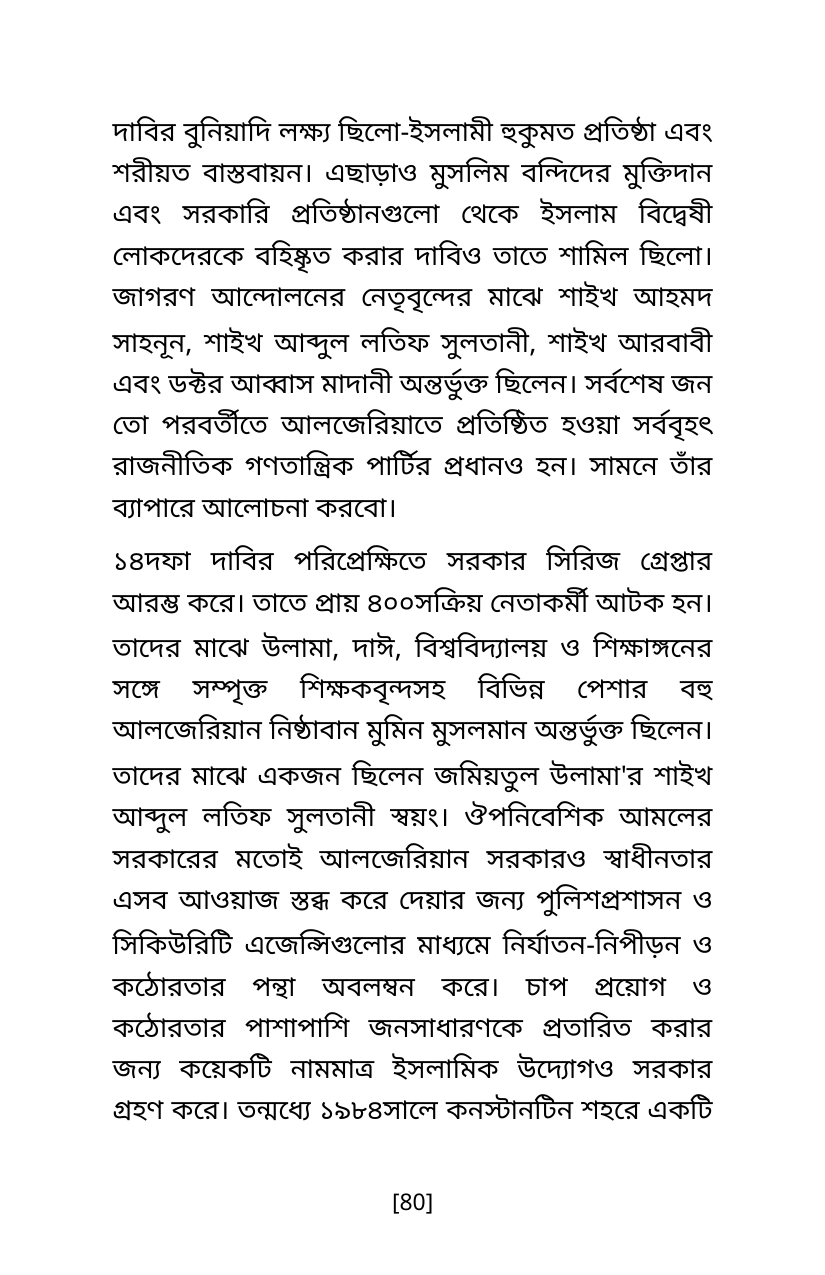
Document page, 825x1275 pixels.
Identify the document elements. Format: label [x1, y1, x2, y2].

text [112, 546, 712, 1131]
text [112, 112, 712, 528]
